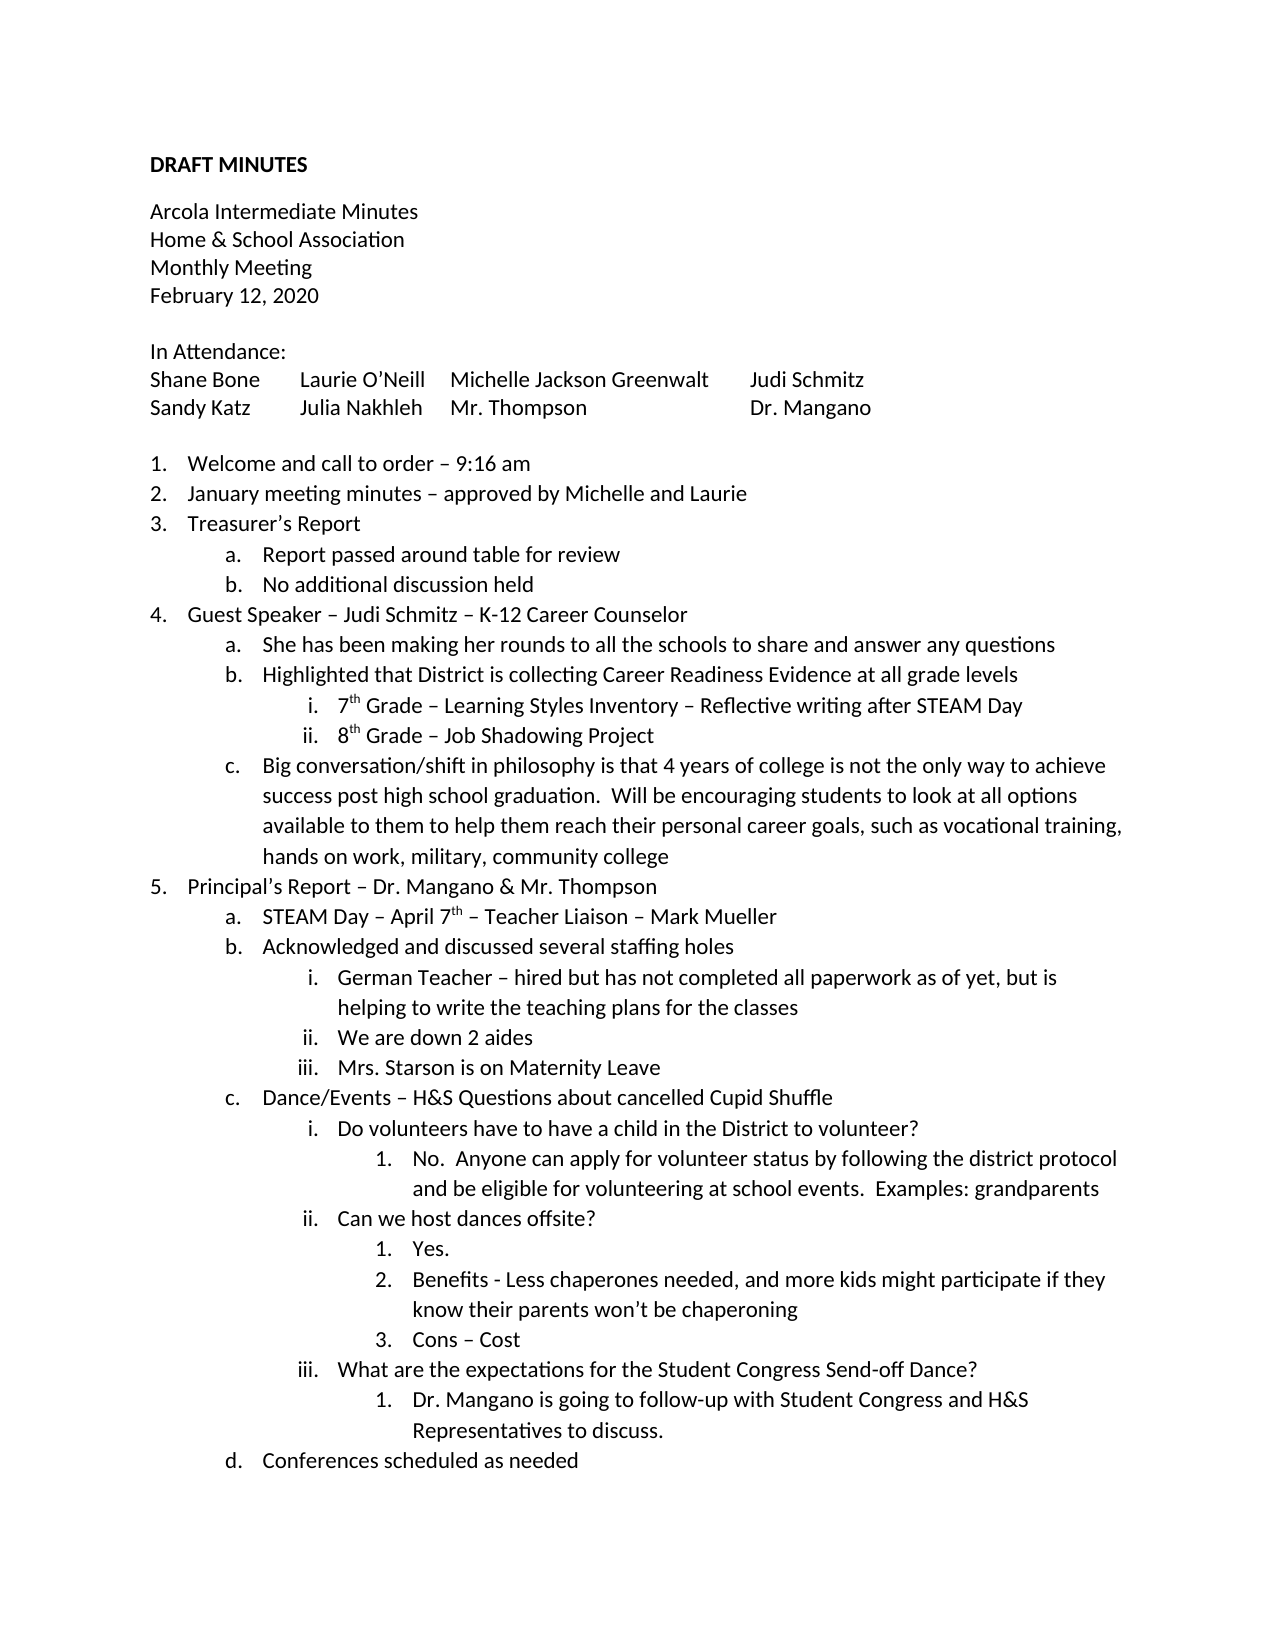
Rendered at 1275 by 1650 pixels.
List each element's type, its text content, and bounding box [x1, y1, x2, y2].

list Yes. [375, 1234, 1125, 1262]
list Treasurer’s Report [150, 509, 1125, 537]
text In Attendance: [150, 337, 1125, 365]
list STEAM Day – April 7th – Teacher Liaison – Mark Mueller [225, 902, 1125, 930]
list 7th Grade – Learning Styles Inventory – Reflective writing after STEAM Day [319, 691, 1125, 719]
list Acknowledged and discussed several staffing holes [225, 932, 1125, 960]
list Highlighted that District is collecting Career Readiness Evidence at all grade levels [225, 661, 1125, 688]
list Guest Speaker – Judi Schmitz – K-12 Career Counselor [150, 600, 1125, 628]
list Do volunteers have to have a child in the District to volunteer? [319, 1114, 1125, 1142]
text Home & School Association [150, 225, 1125, 253]
list Principal’s Report – Dr. Mangano & Mr. Thompson [150, 872, 1125, 900]
list Big conversation/shift in philosophy is that 4 years of college is not the only way to achieve success post high school graduation. Will be encouraging students to look at all options available to them to help them reach their personal career goals, such as vocational training, hands on work, military, community college [225, 751, 1125, 870]
list Report passed around table for review [225, 540, 1125, 568]
list Cons – Cost [375, 1325, 1125, 1353]
text DRAFT MINUTES [150, 150, 1125, 178]
text Arcola Intermediate Minutes [150, 197, 1125, 225]
list January meeting minutes – approved by Michelle and Laurie [150, 479, 1125, 507]
list Dr. Mangano is going to follow-up with Student Congress and H&S Representatives to discuss. [375, 1386, 1125, 1444]
list German Teacher – hired but has not completed all paperwork as of yet, but is helping to write the teaching plans for the classes [319, 963, 1125, 1021]
list No additional discussion held [225, 570, 1125, 598]
list Benefits - Less chaperones needed, and more kids might participate if they know their parents won’t be chaperoning [375, 1265, 1125, 1323]
list Dance/Events – H&S Questions about cancelled Cupid Shuffle [225, 1083, 1125, 1111]
list 8th Grade – Job Shadowing Project [319, 721, 1125, 749]
list What are the expectations for the Student Congress Send-off Dance? [319, 1355, 1125, 1383]
text Monthly Meeting [150, 253, 1125, 281]
text February 12, 2020 [150, 281, 1125, 309]
list No. Anyone can apply for volunteer status by following the district protocol and be eligible for volunteering at school events. Examples: grandparents [375, 1144, 1125, 1202]
list We are down 2 aides [319, 1023, 1125, 1051]
text Sandy Katz Julia Nakhleh Mr. Thompson Dr. Mangano [150, 393, 1125, 421]
list Welcome and call to order – 9:16 am [150, 449, 1125, 477]
text Shane Bone Laurie O’Neill Michelle Jackson Greenwalt Judi Schmitz [150, 365, 1125, 393]
list She has been making her rounds to all the schools to share and answer any questions [225, 630, 1125, 658]
list Can we host dances offsite? [319, 1204, 1125, 1232]
list Mrs. Starson is on Maternity Leave [319, 1053, 1125, 1081]
list Conferences scheduled as needed [225, 1446, 1125, 1474]
